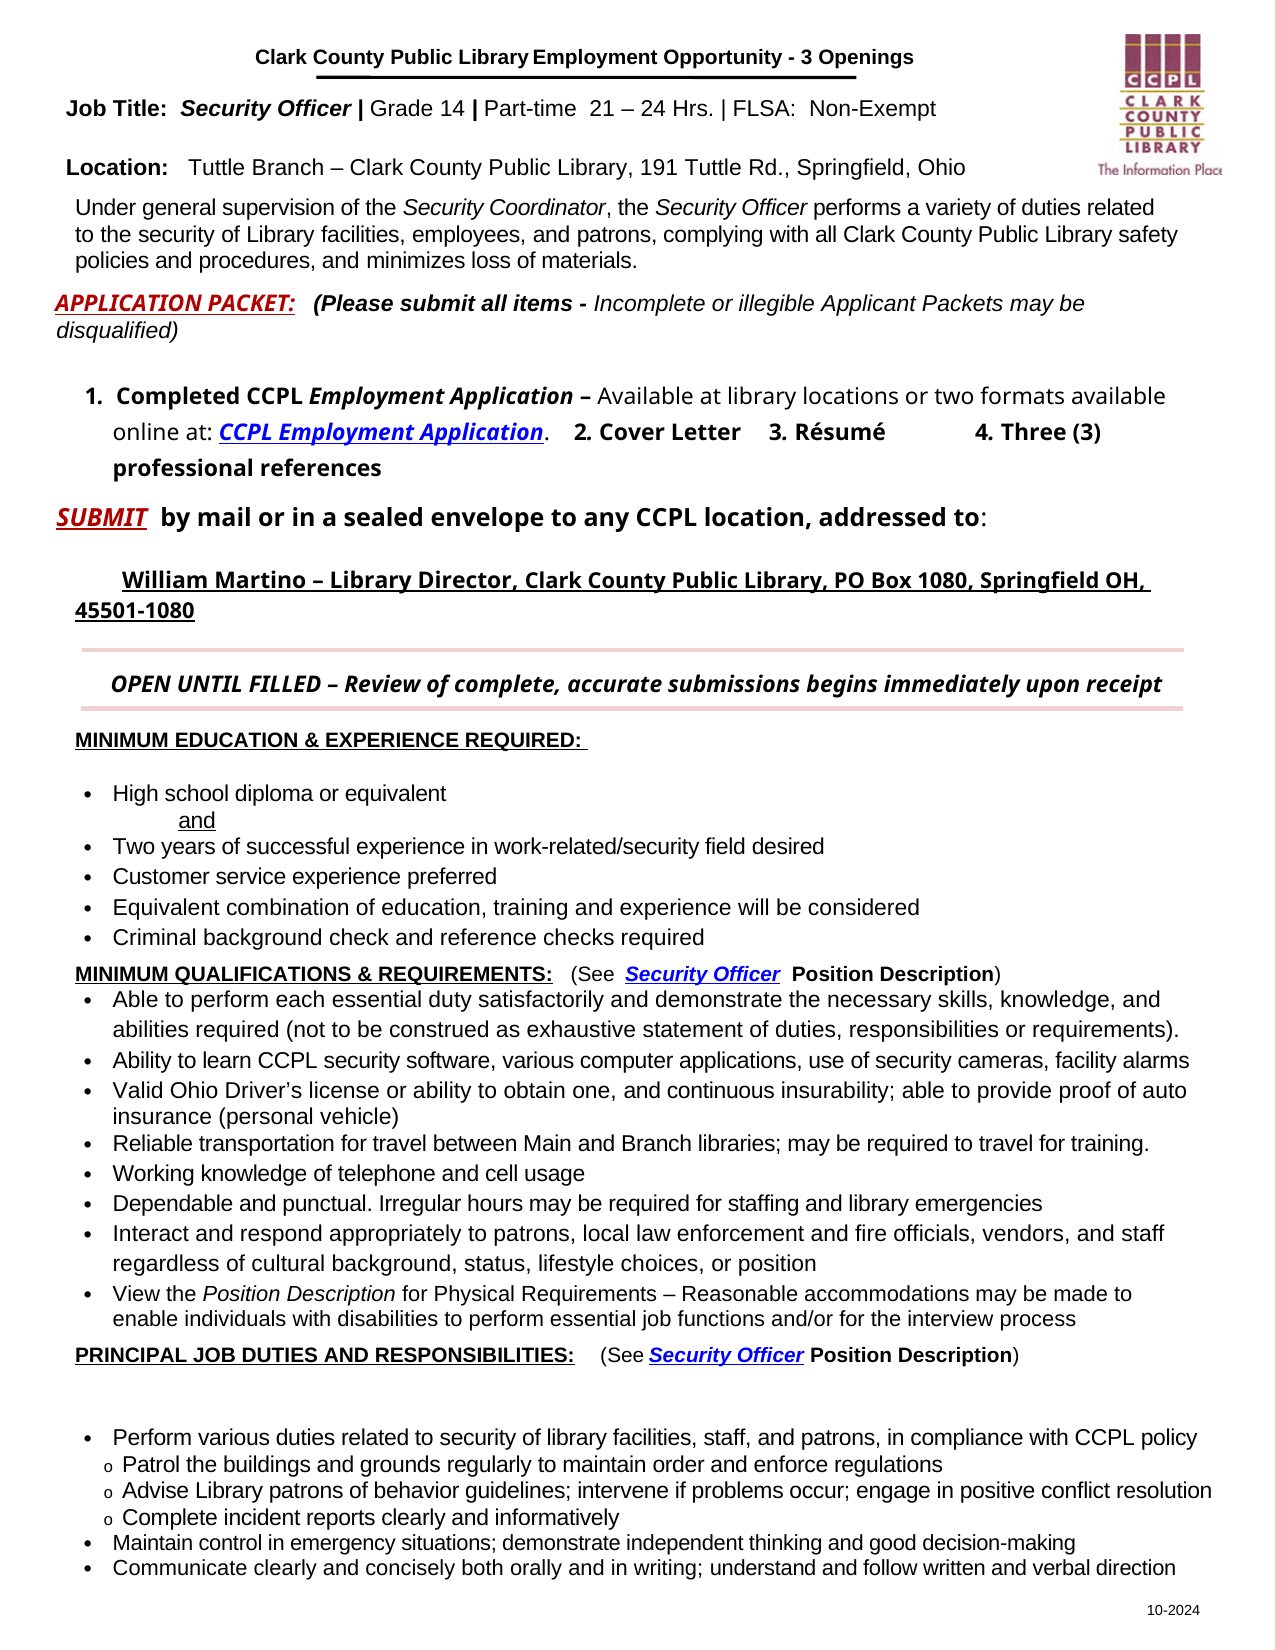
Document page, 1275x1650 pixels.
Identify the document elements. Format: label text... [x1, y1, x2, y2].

list Able to perform each essential duty satisfactorily and demonstrate the necessary skills, knowledge, and abilities required (not to be construed as exhaustive statement of duties, responsibilities or requirements). [84, 986, 1200, 1043]
text William Martino – Library Director, Clark County Public Library, PO Box 1080, Springfield OH, 45501-1080 [75, 564, 1217, 625]
list High school diploma or equivalent [84, 780, 1200, 807]
text PRINCIPAL JOB DUTIES AND RESPONSIBILITIES: (See Security Officer Position Description) [75, 1343, 1200, 1367]
list Dependable and punctual. Irregular hours may be required for staffing and library emergencies [84, 1190, 1200, 1216]
list and [112, 807, 1200, 833]
list Reliable transportation for travel between Main and Branch libraries; may be required to travel for training. [84, 1129, 1200, 1156]
list Advise Library patrons of behavior guidelines; intervene if problems occur; engage in positive conflict resolution [103, 1477, 1219, 1504]
text Under general supervision of the Security Coordinator, the Security Officer performs a variety of duties related to the security of Library facilities, employees, and patrons, complying with all Clark County Public Library safety policies and procedures, and minimizes loss of materials. [75, 194, 1200, 273]
list Communicate clearly and concisely both orally and in writing; understand and follow written and verbal direction [84, 1555, 1200, 1581]
list Valid Ohio Driver’s license or ability to obtain one, and continuous insurability; able to provide proof of auto insurance (personal vehicle) [84, 1077, 1200, 1129]
list Patrol the buildings and grounds regularly to maintain order and enforce regulations [103, 1451, 1200, 1477]
list Interact and respond appropriately to patrons, local law enforcement and fire officials, vendors, and staff regardless of cultural background, status, lifestyle choices, or position [84, 1220, 1200, 1277]
text APPLICATION PACKET: (Please submit all items - Incomplete or illegible Applicant Packets may be disqualified) [55, 288, 1198, 343]
list Complete incident reports clearly and informatively [103, 1504, 1200, 1530]
text Minimum EDUCATION & EXPERIENCE REQUIRED: [75, 728, 1200, 752]
list Perform various duties related to security of library facilities, staff, and patrons, in compliance with CCPL policy [84, 1424, 1200, 1451]
text OPEN UNTIL FILLED – Review of complete, accurate submissions begins immediately upon receipt [75, 668, 1198, 699]
text MINIMUM QUALIFICATIONS & REQUIREMENTS: (See Security Officer Position Description) [75, 960, 1200, 986]
text Clark County Public Library Employment Opportunity - 3 Openings [75, 45, 1094, 69]
list Maintain control in emergency situations; demonstrate independent thinking and good decision-making [84, 1530, 1200, 1555]
list Equivalent combination of education, training and experience will be considered [84, 893, 1200, 920]
list Customer service experience preferred [84, 863, 1200, 890]
text Location: Tuttle Branch – Clark County Public Library, 191 Tuttle Rd., Springfield, Ohio [66, 154, 1200, 181]
text SUBMIT by mail or in a sealed envelope to any CCPL location, addressed to: [56, 499, 1198, 533]
list Working knowledge of telephone and cell usage [84, 1160, 1200, 1186]
text Job Title: Security Officer | Grade 14 | Part-time 21 – 24 Hrs. | FLSA: Non-Exempt [66, 95, 1094, 122]
text 1. Completed CCPL Employment Application – Available at library locations or two formats available online at: CCPL Employment Application. 2. Cover Letter 3. Résumé 4. Three (3) professional references [84, 380, 1198, 483]
list Ability to learn CCPL security software, various computer applications, use of security cameras, facility alarms [84, 1047, 1200, 1073]
list View the Position Description for Physical Requirements – Reasonable accommodations may be made to enable individuals with disabilities to perform essential job functions and/or for the interview process [84, 1281, 1200, 1331]
list Criminal background check and reference checks required [84, 924, 1200, 950]
picture [1094, 34, 1222, 175]
list Two years of successful experience in work-related/security field desired [84, 833, 1200, 859]
